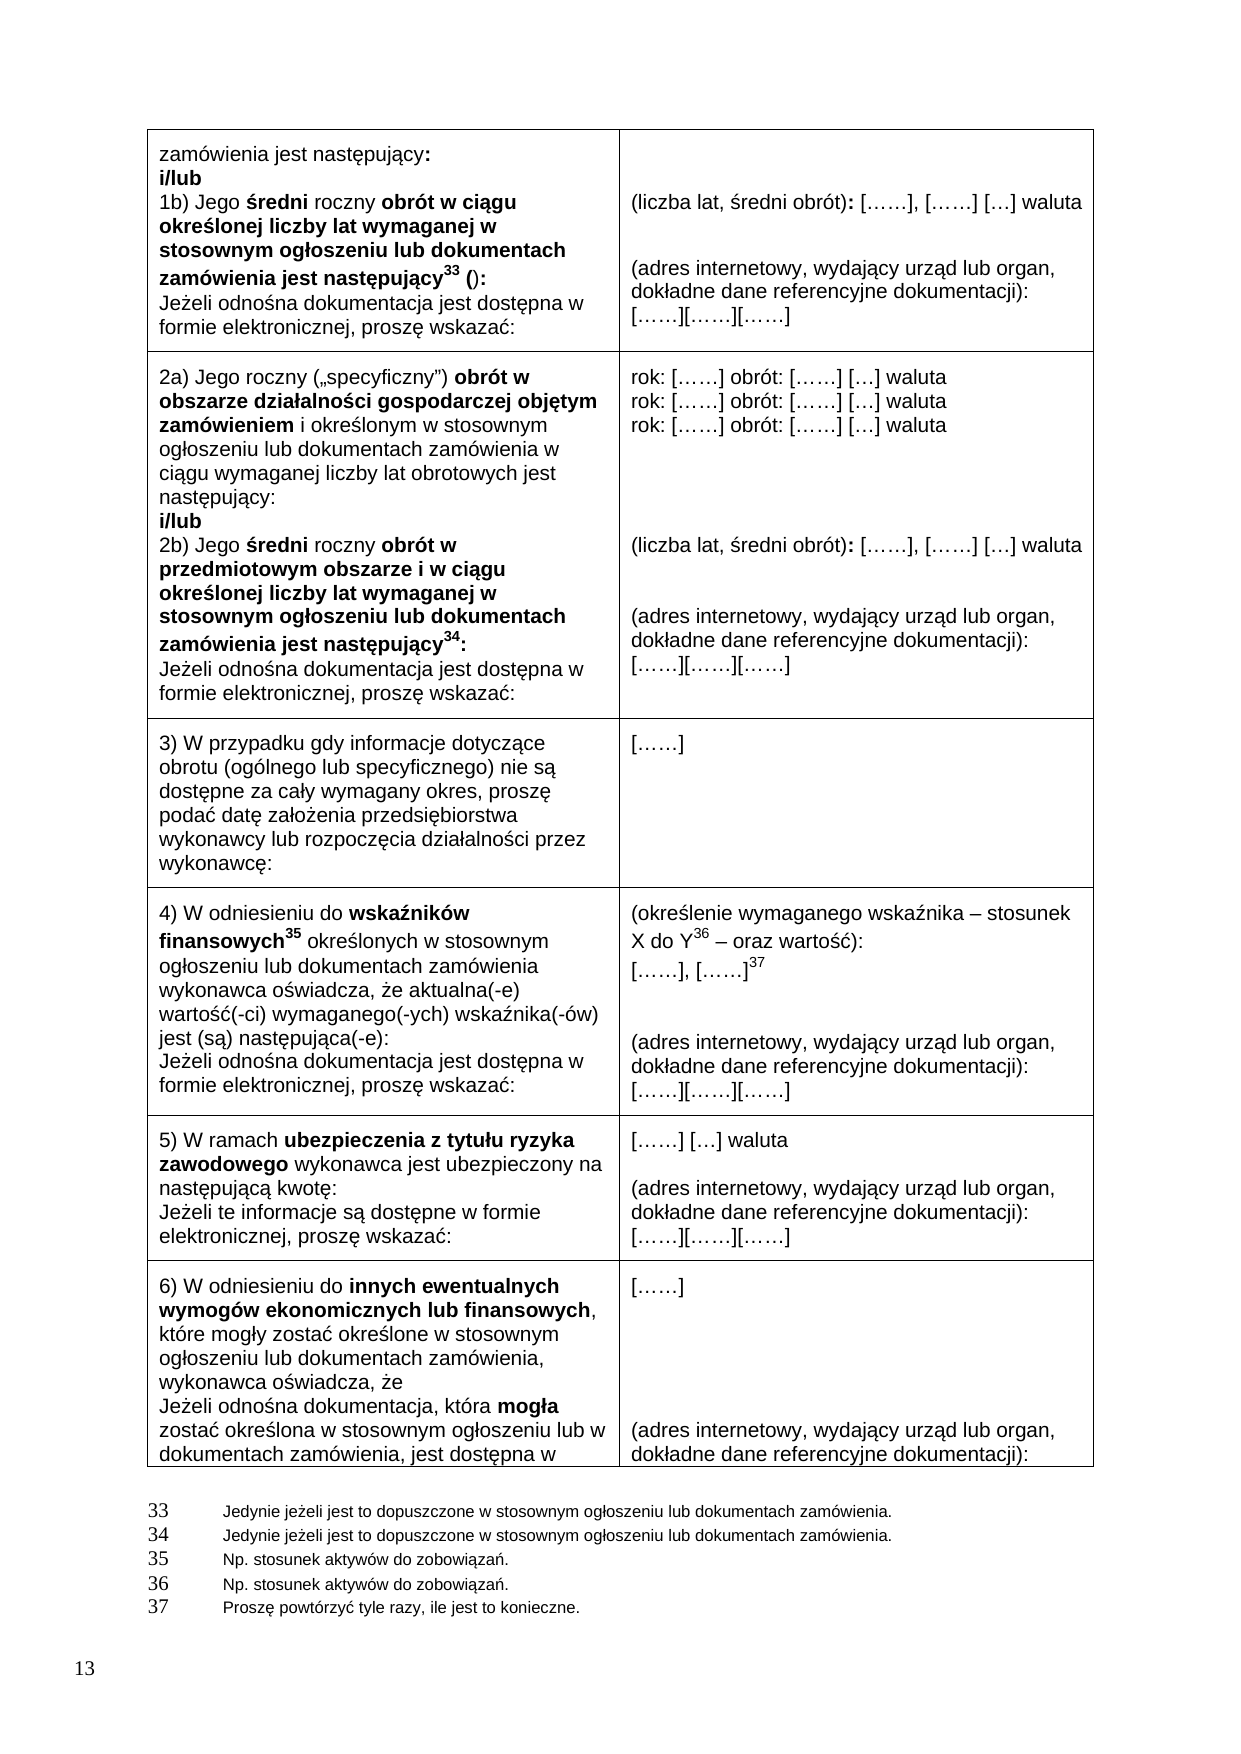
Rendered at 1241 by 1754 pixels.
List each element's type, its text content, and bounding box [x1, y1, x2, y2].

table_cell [620, 1261, 1093, 1466]
table_cell [……] [620, 719, 1093, 887]
table_cell 5) W ramach ubezpieczenia z tytułu ryzyka zawodowego wykonawca jest ubezpieczony na następującą kwotę: Jeżeli te informacje są dostępne w formie elektronicznej, proszę wskazać: [148, 1116, 619, 1260]
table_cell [148, 130, 619, 351]
table_cell 2a) Jego roczny („specyficzny”) obrót w obszarze działalności gospodarczej objętym zamówieniem i określonym w stosownym ogłoszeniu lub dokumentach zamówienia w ciągu wymaganej liczby lat obrotowych jest następujący: i/lub 2b) Jego średni roczny obrót w przedmiotowym obszarze i w ciągu określonej liczby lat wymaganej w stosownym ogłoszeniu lub dokumentach zamówienia jest następujący: Jeżeli odnośna dokumentacja jest dostępna w formie elektronicznej, proszę wskazać: [148, 352, 619, 717]
table_cell (określenie wymaganego wskaźnika – stosunek X do Y – oraz wartość): [……], [……] (adres internetowy, wydający urząd lub organ, dokładne dane referencyjne dokumentacji): [……][……][……] [620, 888, 1093, 1114]
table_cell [620, 130, 1093, 351]
table_cell 3) W przypadku gdy informacje dotyczące obrotu (ogólnego lub specyficznego) nie są dostępne za cały wymagany okres, proszę podać datę założenia przedsiębiorstwa wykonawcy lub rozpoczęcia działalności przez wykonawcę: [148, 719, 619, 887]
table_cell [148, 1261, 619, 1466]
table_cell [……] […] waluta (adres internetowy, wydający urząd lub organ, dokładne dane referencyjne dokumentacji): [……][……][……] [620, 1116, 1093, 1260]
table_cell 4) W odniesieniu do wskaźników finansowych określonych w stosownym ogłoszeniu lub dokumentach zamówienia wykonawca oświadcza, że aktualna(-e) wartość(-ci) wymaganego(-ych) wskaźnika(-ów) jest (są) następująca(-e): Jeżeli odnośna dokumentacja jest dostępna w formie elektronicznej, proszę wskazać: [148, 888, 619, 1114]
